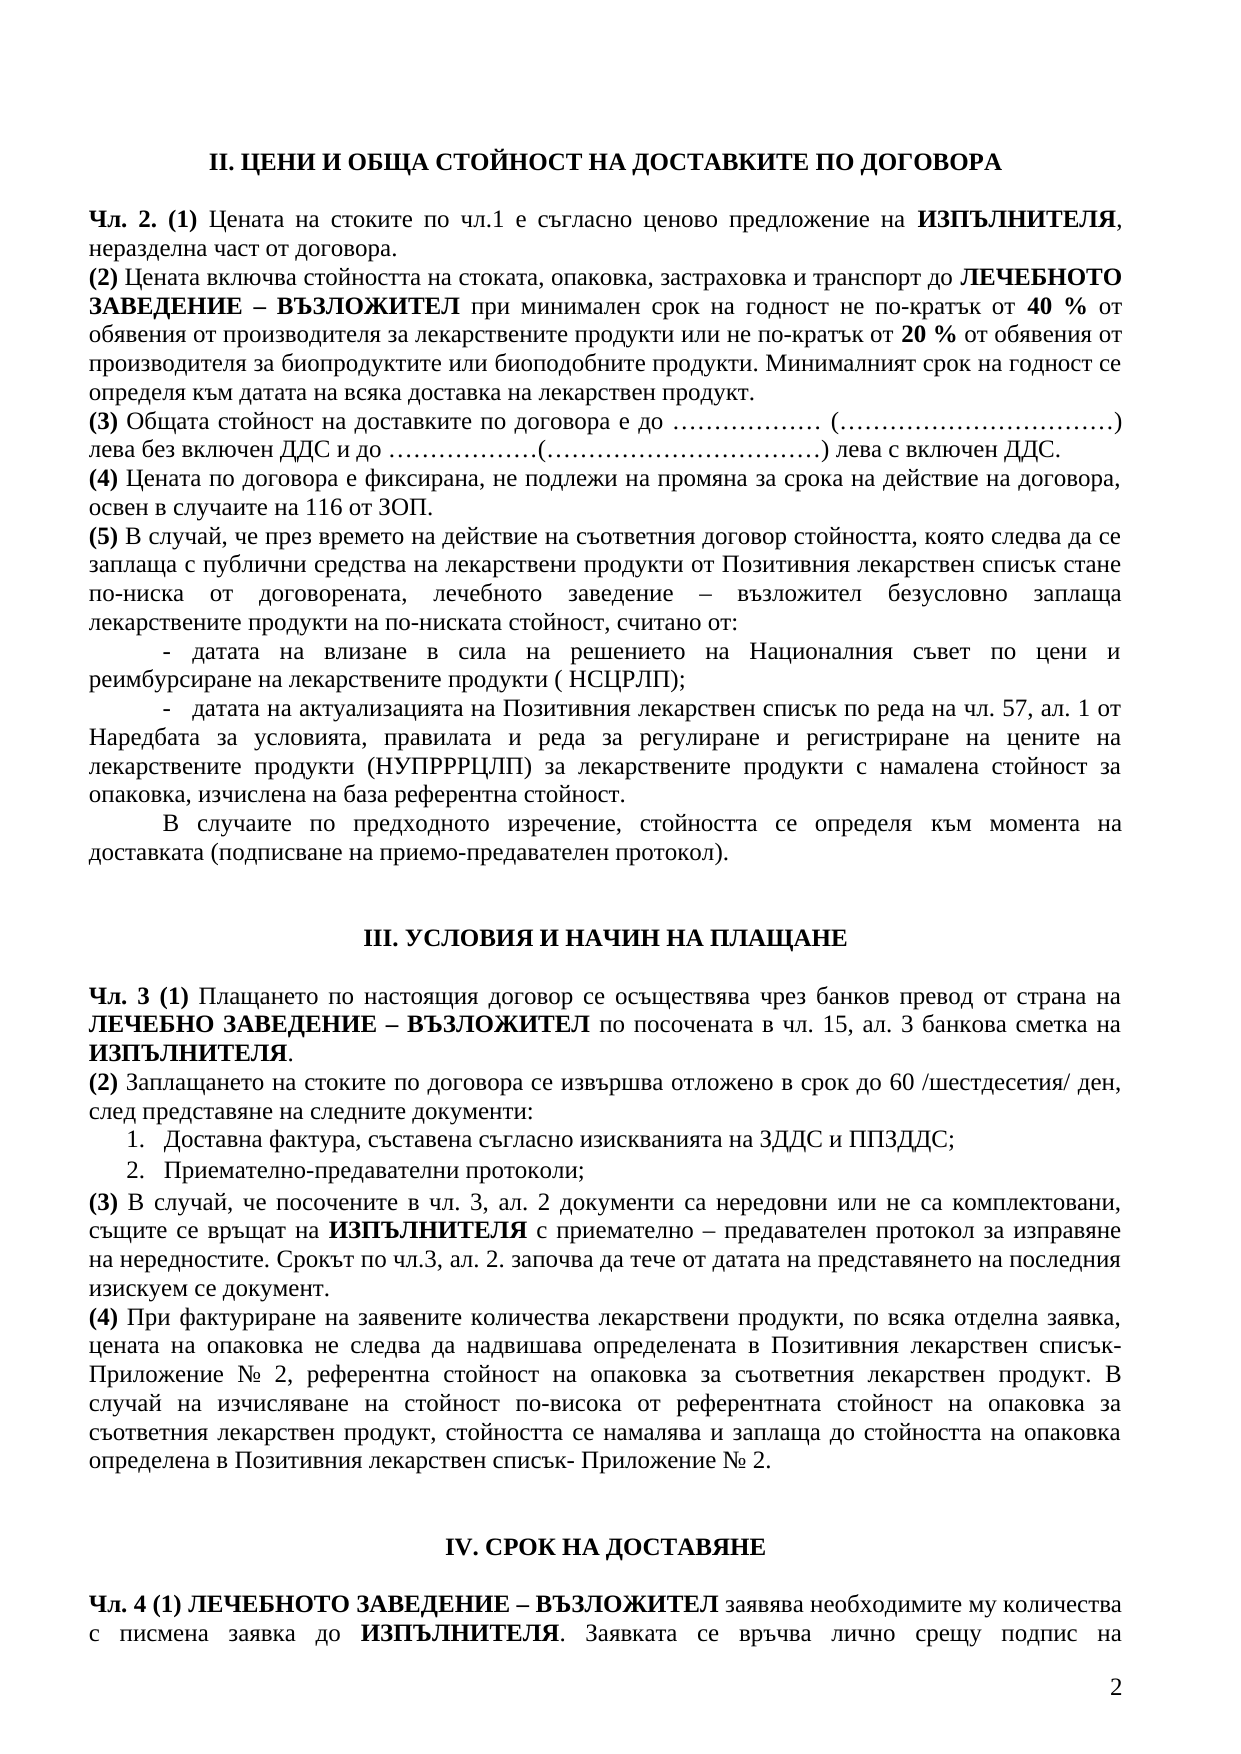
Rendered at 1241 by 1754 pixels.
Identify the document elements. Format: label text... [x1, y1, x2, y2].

list датата на актуализацията на Позитивния лекарствен списък по реда на чл. 57, ал. 1 от Наредбата за условията, правилата и реда за регулиране и регистриране на цените на лекарствените продукти (НУПРРРЦЛП) за лекарствените продукти с намалена стойност за опаковка, изчислена на база референтна стойност. [89, 693, 1122, 808]
list датата на влизане в сила на решението на Националния съвет по цени и реимбурсиране на лекарствените продукти ( НСЦРЛП); [89, 636, 1122, 693]
list Приемателно-предавателни протоколи; [126, 1156, 1122, 1184]
text (2) Цената включва стойността на стоката, опаковка, застраховка и транспорт до ЛЕЧЕБНОТО ЗАВЕДЕНИЕ – ВЪЗЛОЖИТЕЛ при минимален срок на годност не по-кратък от 40 % от обявения от производителя за лекарствените продукти или не по-кратък от 20 % от обявения от производителя за биопродуктите или биоподобните продукти. Минималният срок на годност се определя към датата на всяка доставка на лекарствен продукт. [89, 262, 1122, 406]
text Чл. 2. (1) Цената на стоките по чл.1 е съгласно ценово предложение на ИЗПЪЛНИТЕЛЯ, неразделна част от договора. [89, 204, 1122, 262]
text (5) В случай, че през времето на действие на съответния договор стойността, която следва да се заплаща с публични средства на лекарствени продукти от Позитивния лекарствен списък стане по-ниска от договорената, лечебното заведение – възложител безусловно заплаща лекарствените продукти на по-ниската стойност, считано от: [89, 521, 1122, 636]
text IV. СРОК НА ДОСТАВЯНЕ [89, 1532, 1122, 1560]
text В случаите по предходното изречение, стойността се определя към момента на доставката (подписване на приемо-предавателен протокол). [89, 808, 1122, 866]
list Доставна фактура, съставена съгласно изискванията на ЗДДС и ППЗДДС; [126, 1124, 1122, 1153]
text (4) Цената по договора е фиксирана, не подлежи на промяна за срока на действие на договора, освен в случаите на 116 от ЗОП. [89, 463, 1122, 521]
text Чл. 3 (1) Плащането по настоящия договор се осъществява чрез банков превод от страна на ЛЕЧЕБНО ЗАВЕДЕНИЕ – ВЪЗЛОЖИТЕЛ по посочената в чл. 15, ал. 3 банкова сметка на ИЗПЪЛНИТЕЛЯ. [89, 981, 1122, 1067]
text (3) Общата стойност на доставките по договора е до ……………… (……………………………) лева без включен ДДС и до ………………(……………………………) лева с включен ДДС. [89, 406, 1122, 463]
text (3) В случай, че посочените в чл. 3, ал. 2 документи са нередовни или не са комплектовани, същите се връщат на ИЗПЪЛНИТЕЛЯ с приемателно – предавателен протокол за изправяне на нередностите. Срокът по чл.3, ал. 2. започва да тече от датата на представянето на последния изискуем се документ. [89, 1187, 1122, 1302]
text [89, 1589, 1122, 1647]
text (2) Заплащането на стоките по договора се извършва отложено в срок до 60 /шестдесетия/ ден, след представяне на следните документи: [89, 1067, 1122, 1124]
text II. ЦЕНИ И ОБЩА СТОЙНОСТ НА ДОСТАВКИТЕ ПО ДОГОВОРА [89, 147, 1122, 176]
text ІII. УСЛОВИЯ И НАЧИН НА ПЛАЩАНЕ [89, 923, 1122, 952]
text (4) При фактуриране на заявените количества лекарствени продукти, по всяка отделна заявка, цената на опаковка не следва да надвишава определената в Позитивния лекарствен списък- Приложение № 2, референтна стойност на опаковка за съответния лекарствен продукт. В случай на изчисляване на стойност по-висока от референтната стойност на опаковка за съответния лекарствен продукт, стойността се намалява и заплаща до стойността на опаковка определена в Позитивния лекарствен списък- Приложение № 2. [89, 1302, 1122, 1474]
